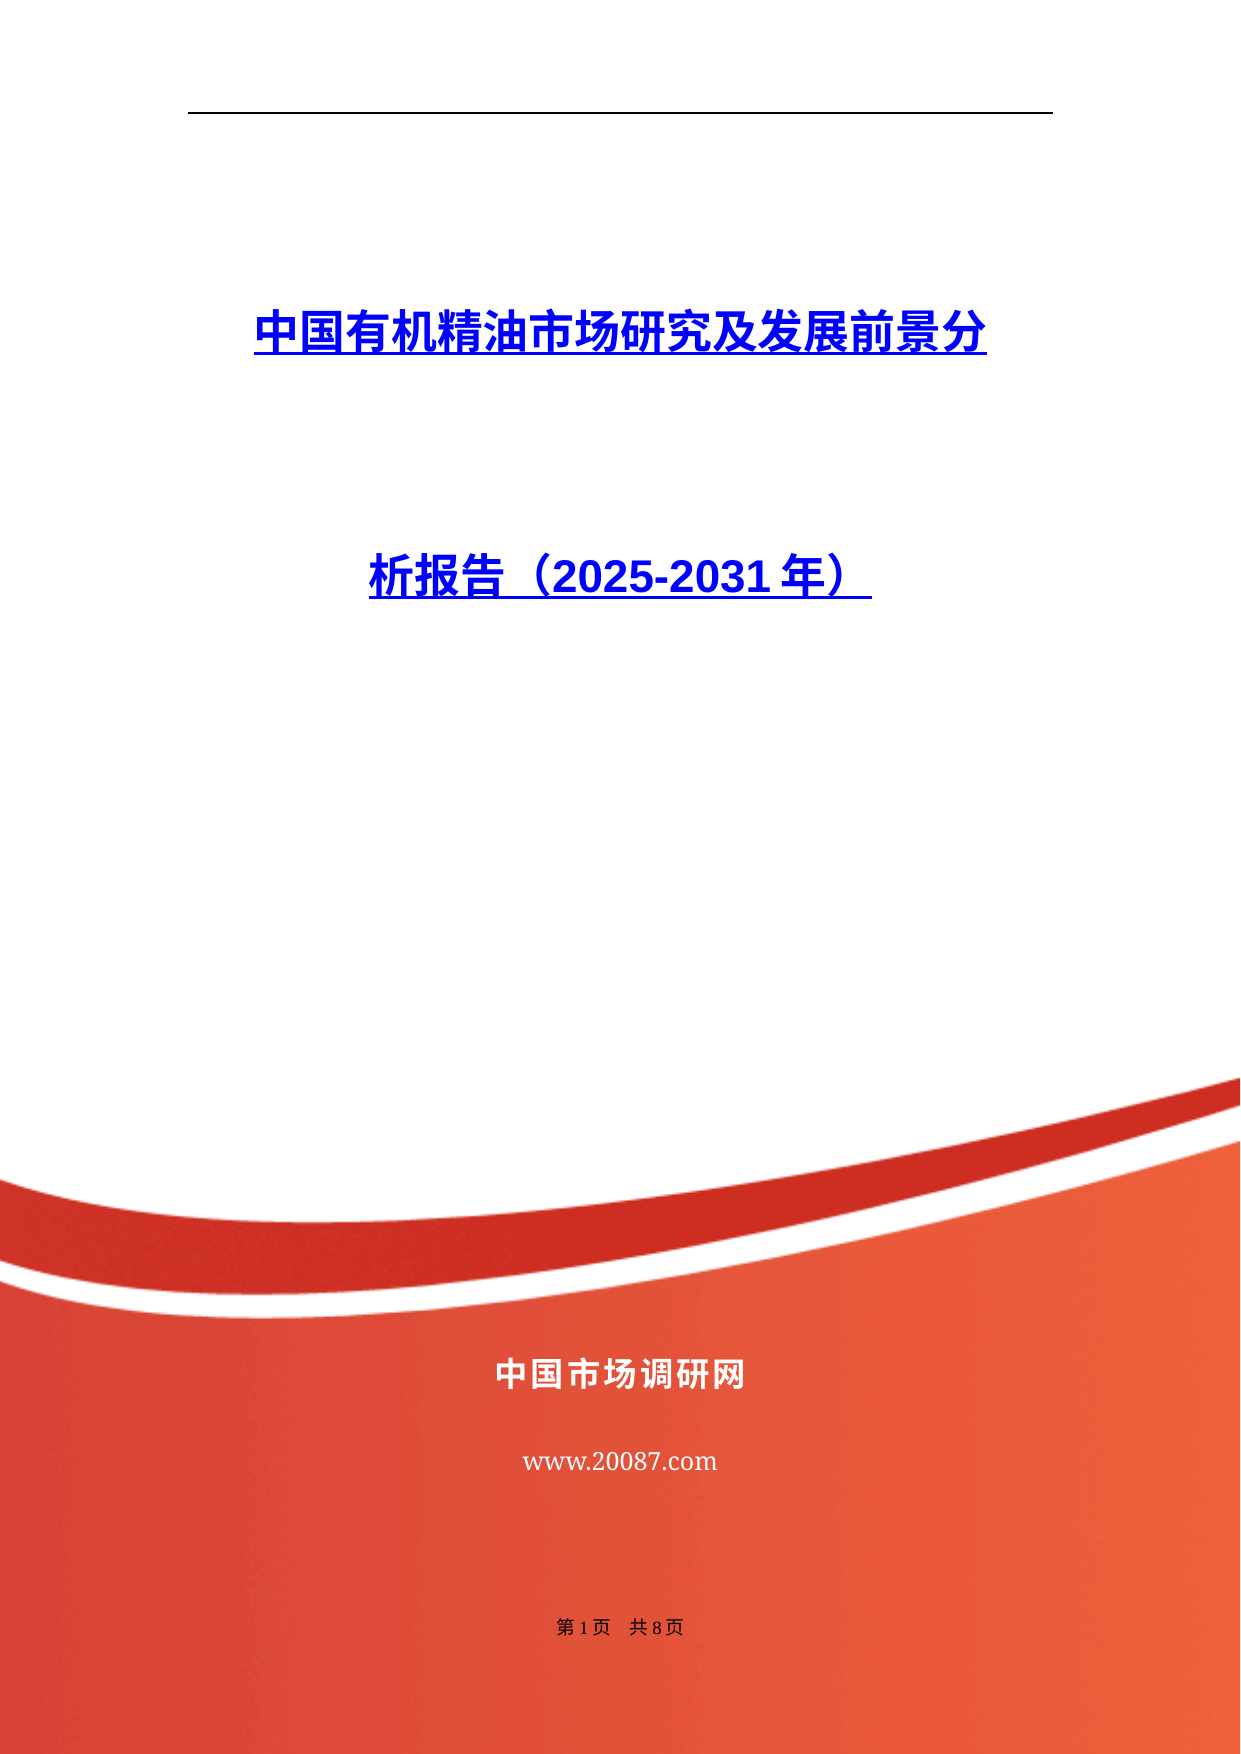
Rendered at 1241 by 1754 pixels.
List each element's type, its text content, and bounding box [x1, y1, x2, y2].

table_header 中国有机精油市场研究及发展前景分析报告（2025-2031年） [188, 207, 1053, 773]
subtitle 中国市场调研网 [187, 1339, 1053, 1404]
picture [0, 1006, 1241, 1754]
text www.20087.com [187, 1428, 1053, 1493]
